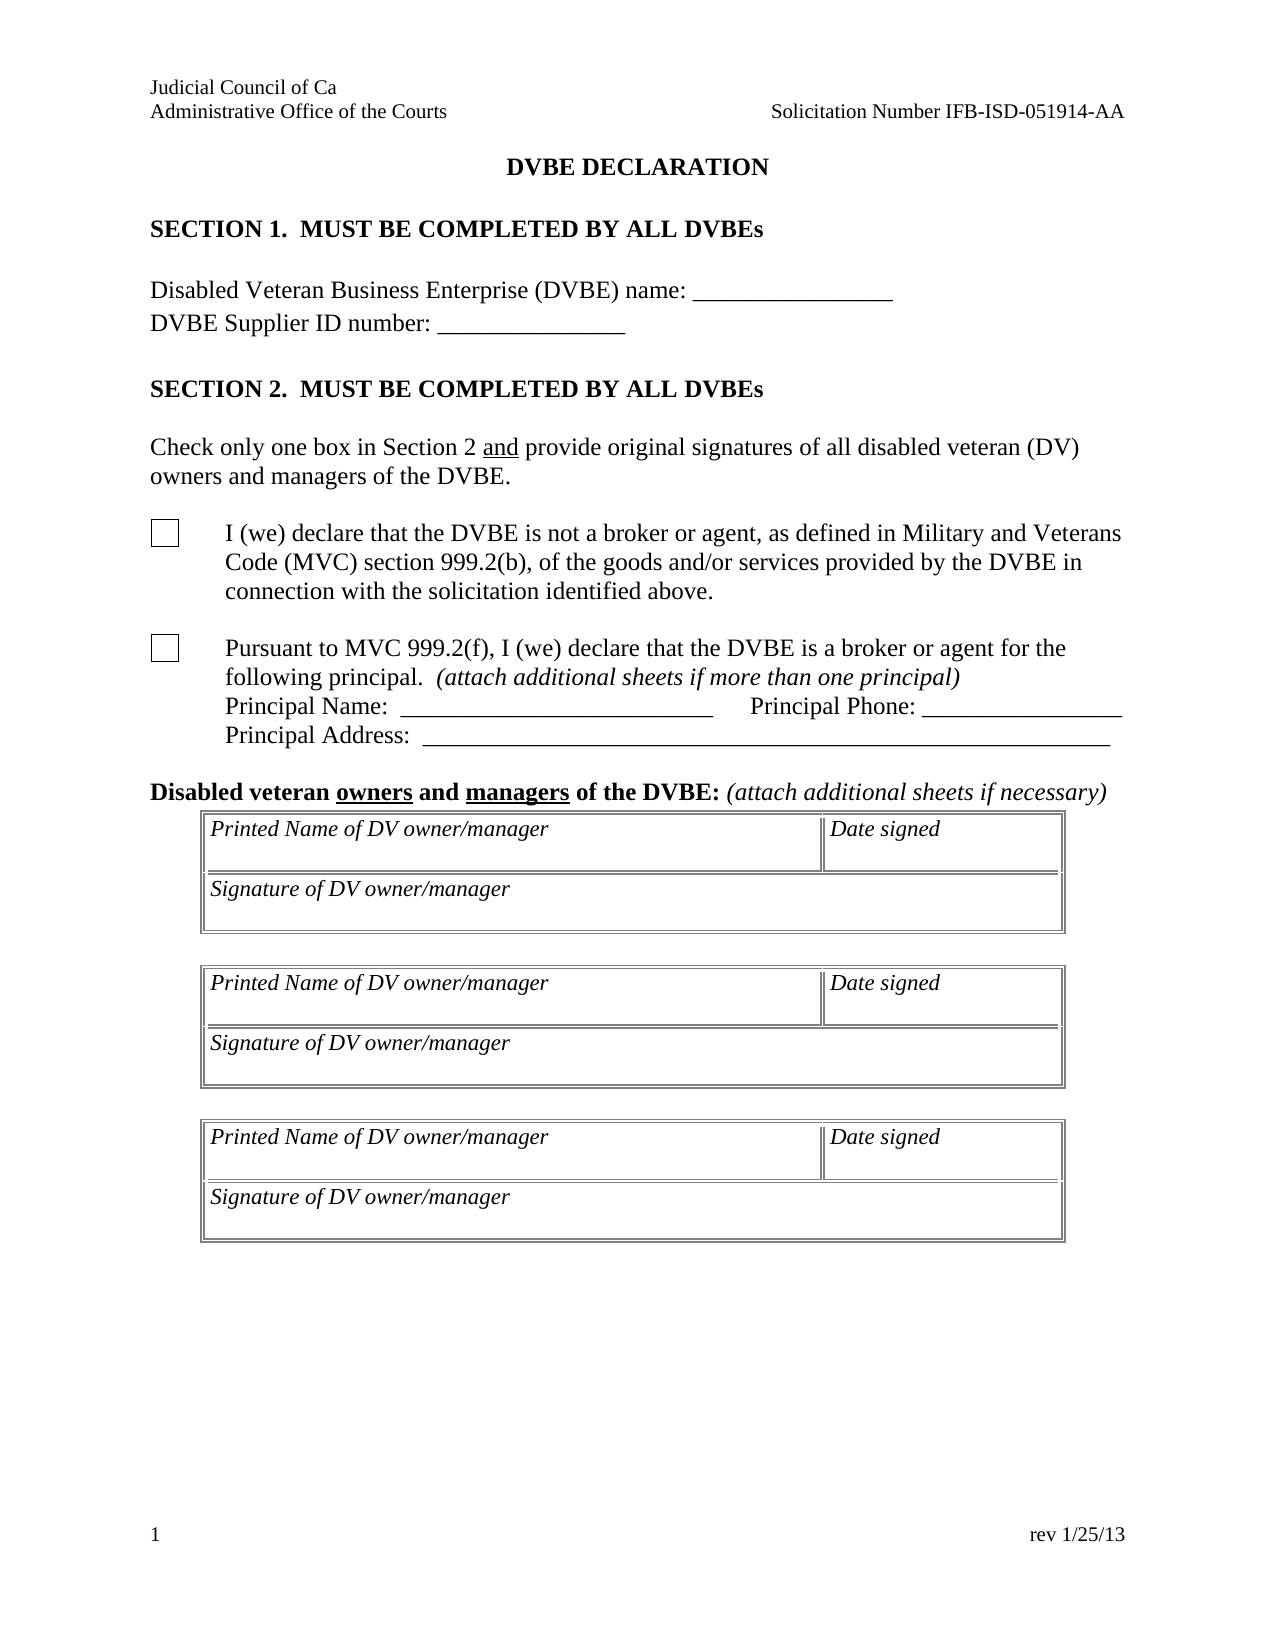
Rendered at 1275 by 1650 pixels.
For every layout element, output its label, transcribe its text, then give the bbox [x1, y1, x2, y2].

text Principal Name: _________________________ Principal Phone: ________________ [150, 691, 1125, 720]
table_header Date signed [822, 966, 1063, 1024]
table_header Date signed [822, 1120, 1063, 1178]
text Disabled veteran owners and managers of the DVBE: (attach additional sheets if necessary) [150, 777, 1125, 806]
text Disabled Veteran Business Enterprise (DVBE) name: ________________ [150, 275, 1125, 304]
text DVBE DECLARATION [150, 152, 1125, 181]
text Check only one box in Section 2 and provide original signatures of all disabled veteran (DV) owners and managers of the DVBE. [150, 432, 1125, 489]
table_header Printed Name of DV owner/manager [205, 815, 822, 870]
text SECTION 2. MUST BE COMPLETED BY ALL DVBEs [150, 374, 1125, 403]
text Principal Address: _______________________________________________________ [150, 720, 1125, 748]
table_cell Signature of DV owner/manager [203, 1179, 1063, 1238]
text Pursuant to MVC 999.2(f), I (we) declare that the DVBE is a broker or agent for the following principal. (attach additional sheets if more than one principal) [150, 633, 1125, 691]
table_header Printed Name of DV owner/manager [205, 969, 822, 1024]
table_cell Signature of DV owner/manager [203, 870, 1063, 929]
text DVBE Supplier ID number: _______________ [150, 308, 1125, 337]
table_header Date signed [822, 812, 1063, 870]
table_header Printed Name of DV owner/manager [205, 1123, 822, 1178]
table_cell Signature of DV owner/manager [203, 1024, 1063, 1084]
text SECTION 1. MUST BE COMPLETED BY ALL DVBEs [150, 214, 1125, 242]
text I (we) declare that the DVBE is not a broker or agent, as defined in Military and Veterans Code (MVC) section 999.2(b), of the goods and/or services provided by the DVBE in connection with the solicitation identified above. [150, 518, 1125, 604]
